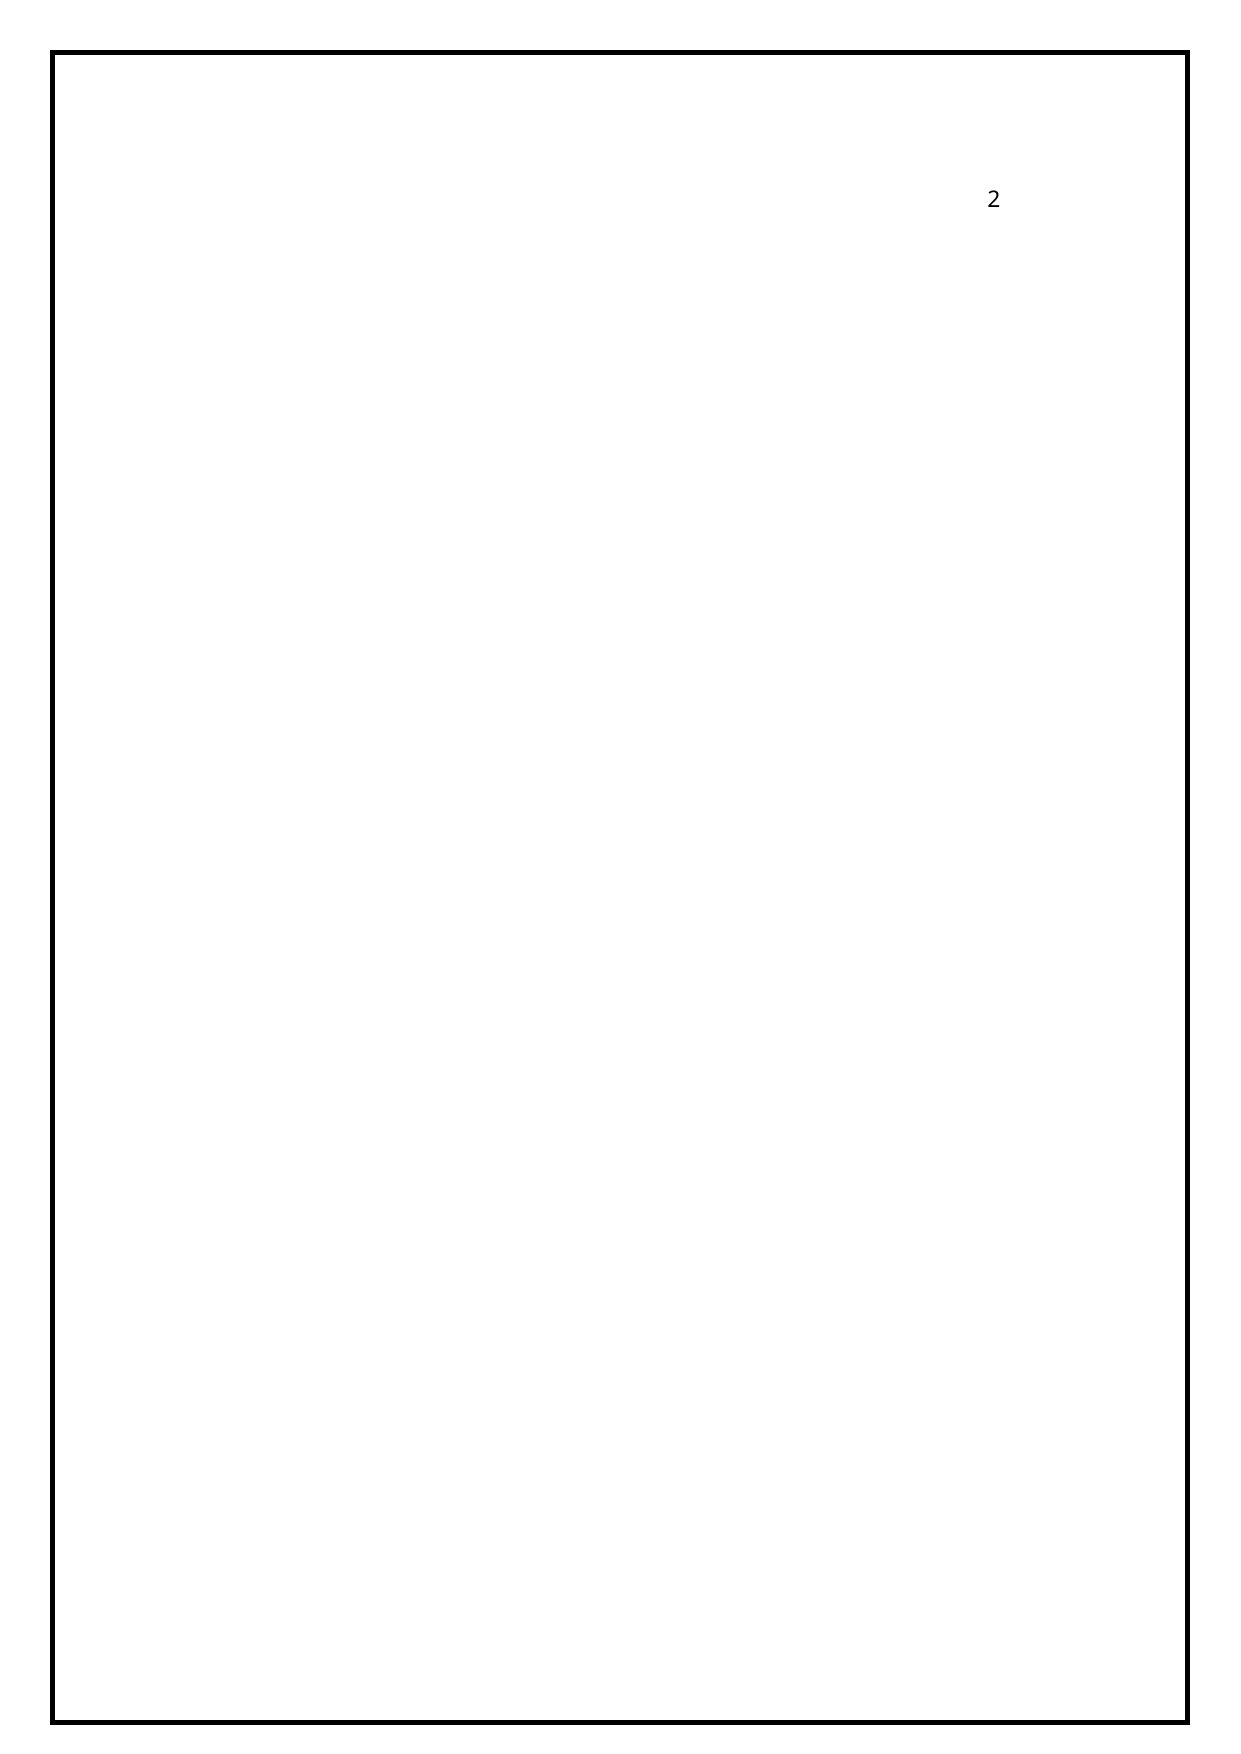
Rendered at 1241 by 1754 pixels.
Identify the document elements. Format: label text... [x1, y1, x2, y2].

text 2 [135, 183, 1001, 214]
